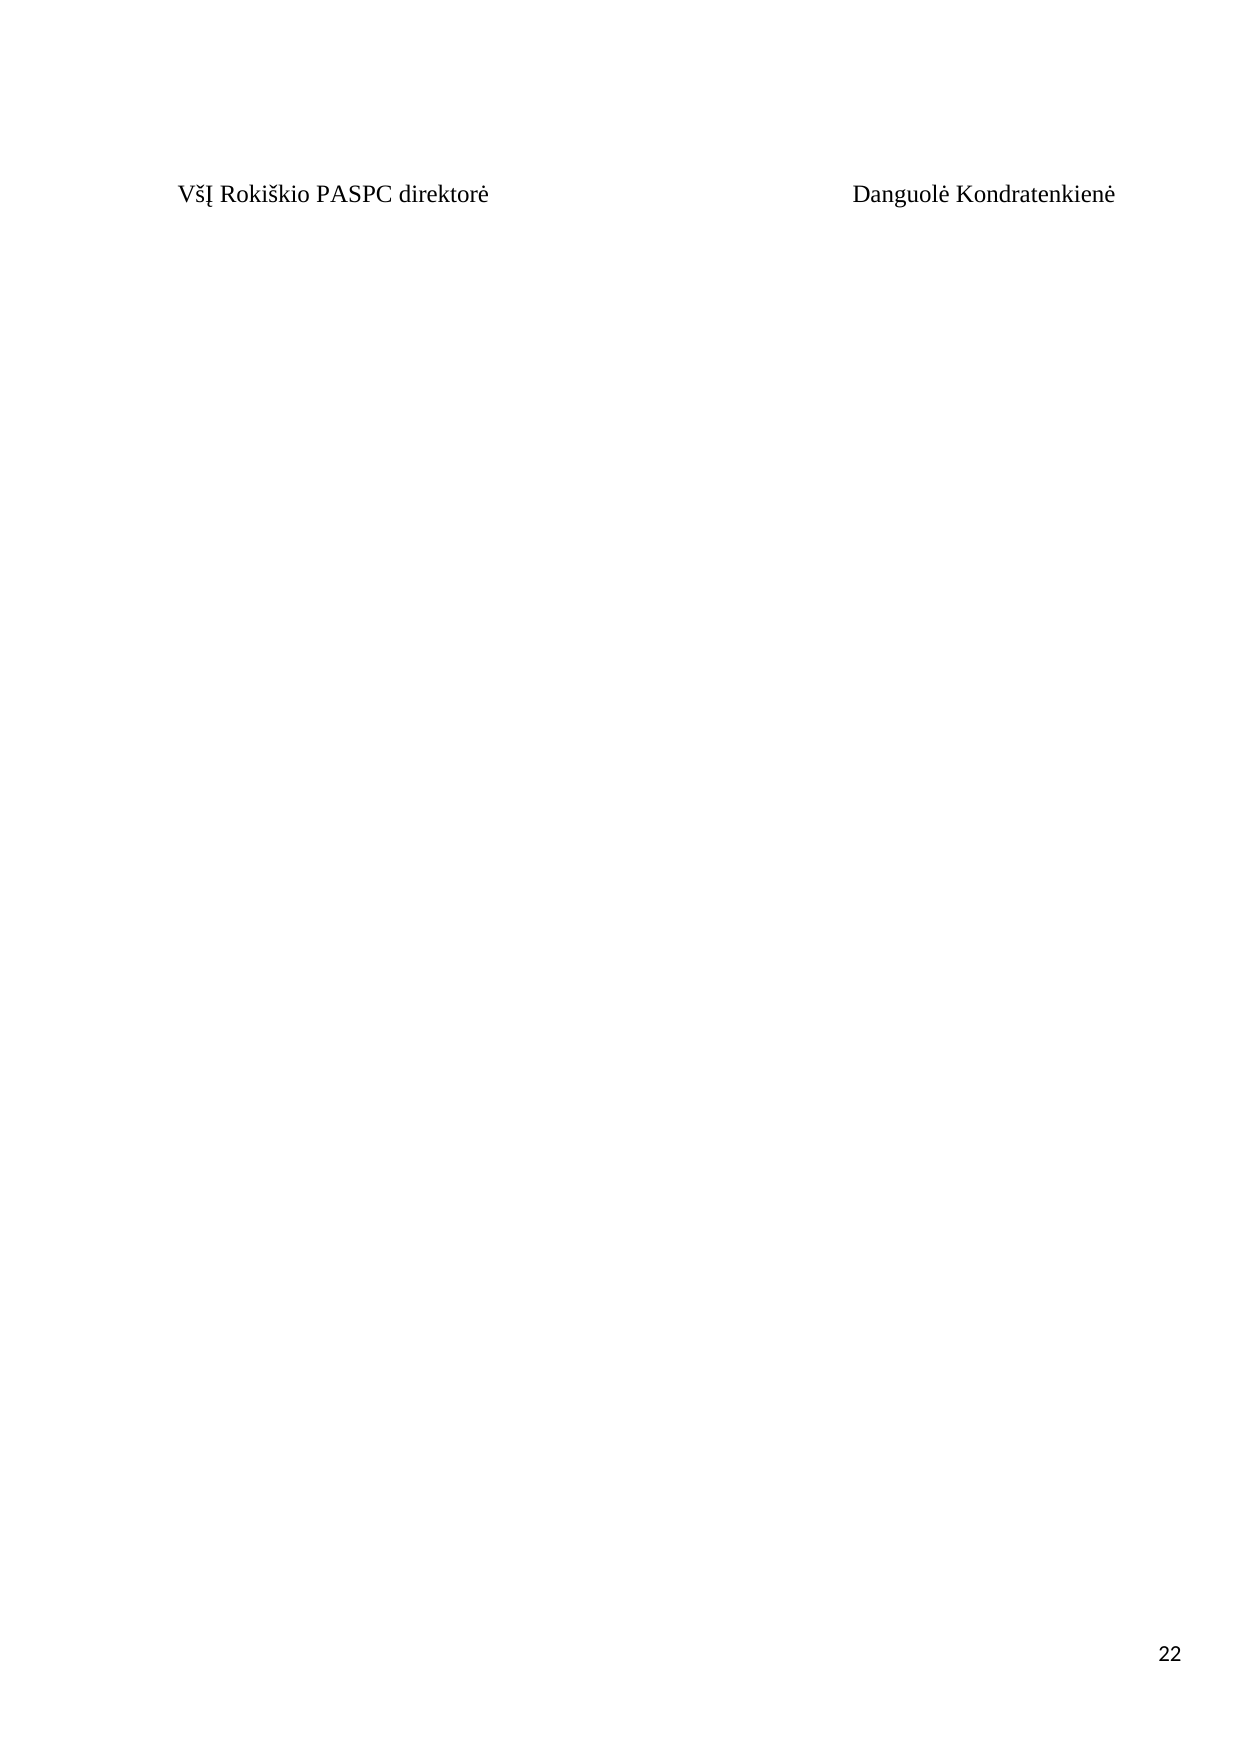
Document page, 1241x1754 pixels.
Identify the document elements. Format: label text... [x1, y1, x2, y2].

text VšĮ Rokiškio PASPC direktorė Danguolė Kondratenkienė [177, 179, 1181, 208]
